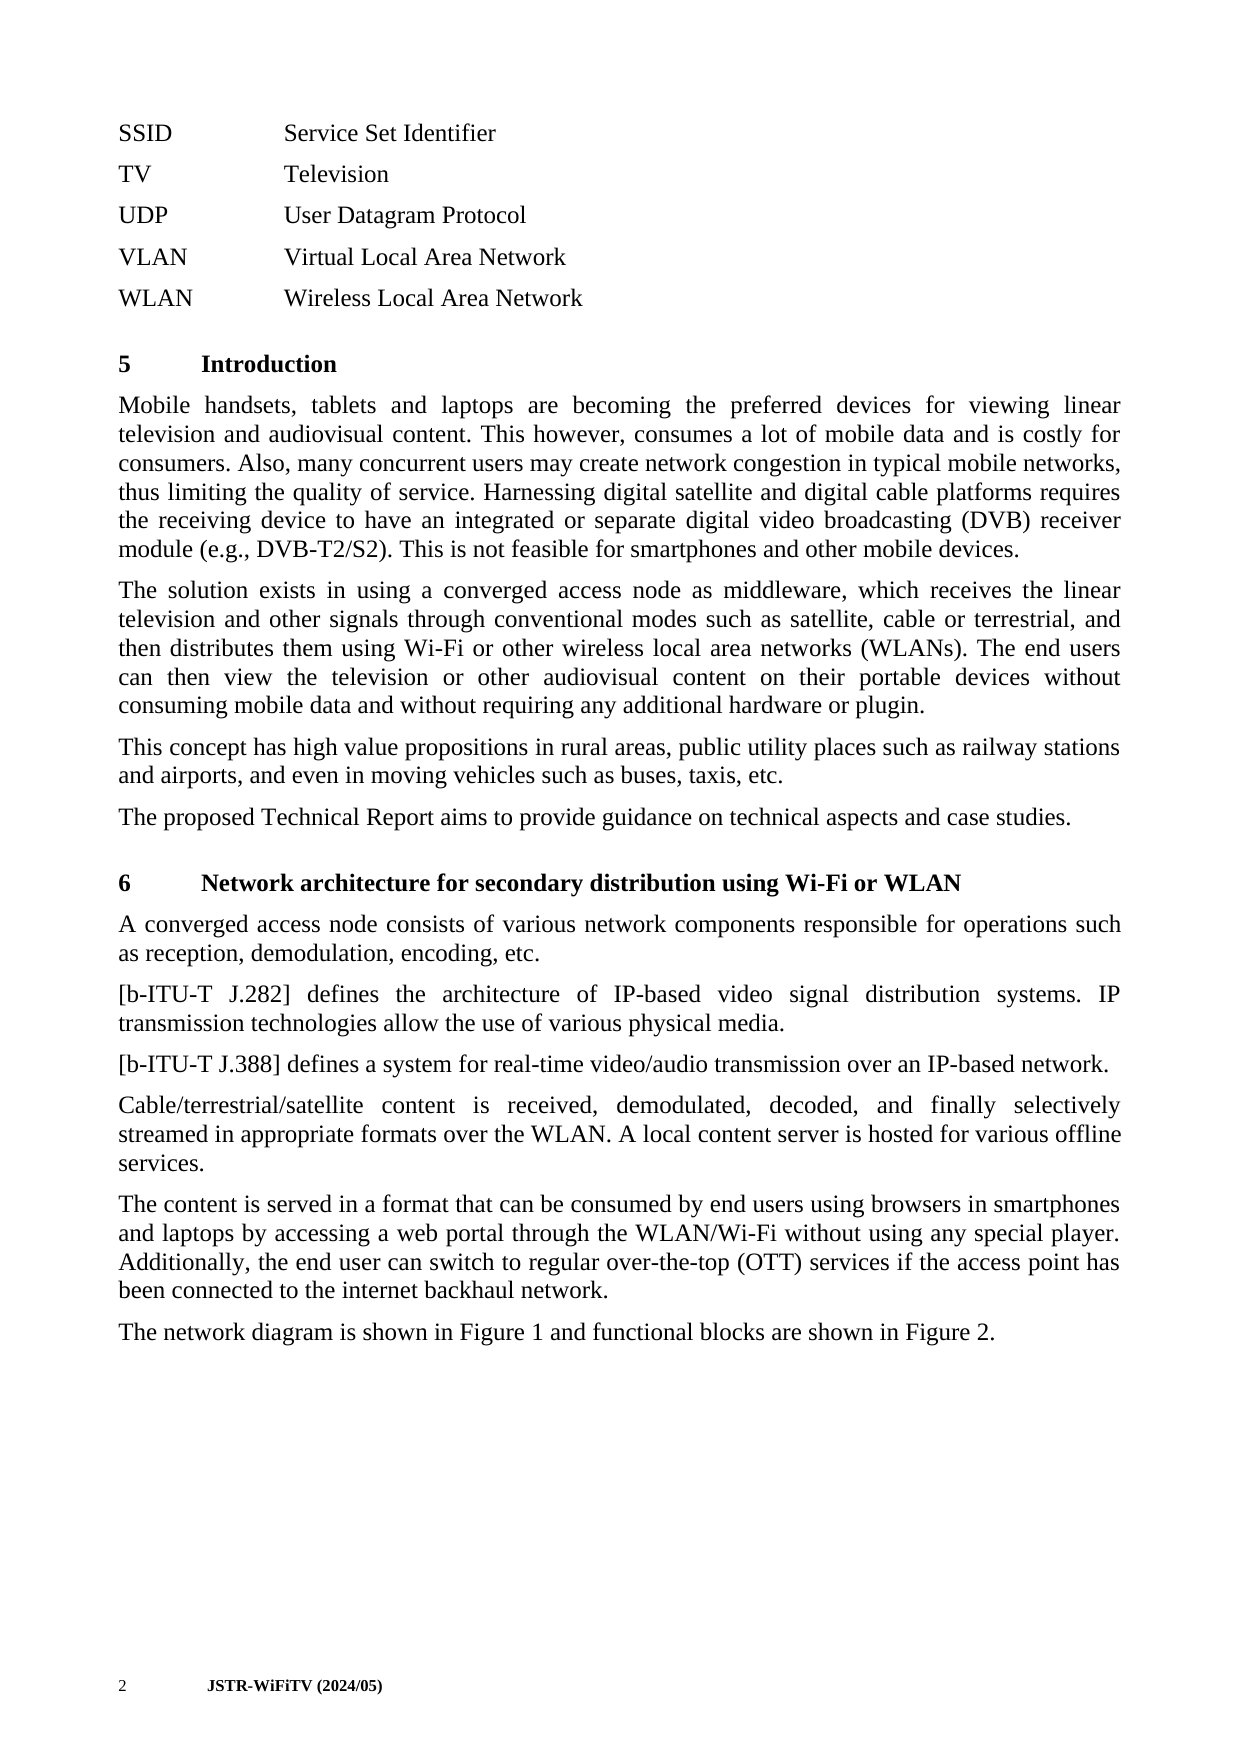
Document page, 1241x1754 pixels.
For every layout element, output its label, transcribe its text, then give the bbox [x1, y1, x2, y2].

text The solution exists in using a converged access node as middleware, which receives the linear television and other signals through conventional modes such as satellite, cable or terrestrial, and then distributes them using Wi-Fi or other wireless local area networks (WLANs). The end users can then view the television or other audiovisual content on their portable devices without consuming mobile data and without requiring any additional hardware or plugin. [118, 576, 1122, 719]
text UDP User Datagram Protocol [118, 201, 1122, 229]
text Mobile handsets, tablets and laptops are becoming the preferred devices for viewing linear television and audiovisual content. This however, consumes a lot of mobile data and is costly for consumers. Also, many concurrent users may create network congestion in typical mobile networks, thus limiting the quality of service. Harnessing digital satellite and digital cable platforms requires the receiving device to have an integrated or separate digital video broadcasting (DVB) receiver module (e.g., DVB-T2/S2). This is not feasible for smartphones and other mobile devices. [118, 391, 1122, 563]
text The content is served in a format that can be consumed by end users using browsers in smartphones and laptops by accessing a web portal through the WLAN/Wi-Fi without using any special player. Additionally, the end user can switch to regular over-the-top (OTT) services if the access point has been connected to the internet backhaul network. [118, 1189, 1122, 1304]
text Cable/terrestrial/satellite content is received, demodulated, decoded, and finally selectively streamed in appropriate formats over the WLAN. A local content server is hosted for various offline services. [118, 1091, 1122, 1177]
text The network diagram is shown in Figure 1 and functional blocks are shown in Figure 2. [118, 1317, 1122, 1346]
text The proposed Technical Report aims to provide guidance on technical aspects and case studies. [118, 802, 1122, 831]
text This concept has high value propositions in rural areas, public utility places such as railway stations and airports, and even in moving vehicles such as buses, taxis, etc. [118, 732, 1122, 789]
subtitle 5 Introduction [118, 349, 1122, 378]
text VLAN Virtual Local Area Network [118, 242, 1122, 271]
text TV Television [118, 159, 1122, 188]
text [b-ITU-T J.388] defines a system for real-time video/audio transmission over an IP-based network. [118, 1049, 1122, 1078]
text WLAN Wireless Local Area Network [118, 283, 1122, 312]
text [b-ITU-T J.282] defines the architecture of IP-based video signal distribution systems. IP transmission technologies allow the use of various physical media. [118, 979, 1122, 1037]
text A converged access node consists of various network components responsible for operations such as reception, demodulation, encoding, etc. [118, 909, 1122, 967]
subtitle 6 Network architecture for secondary distribution using Wi-Fi or WLAN [118, 868, 1122, 897]
text SSID Service Set Identifier [118, 118, 1122, 147]
